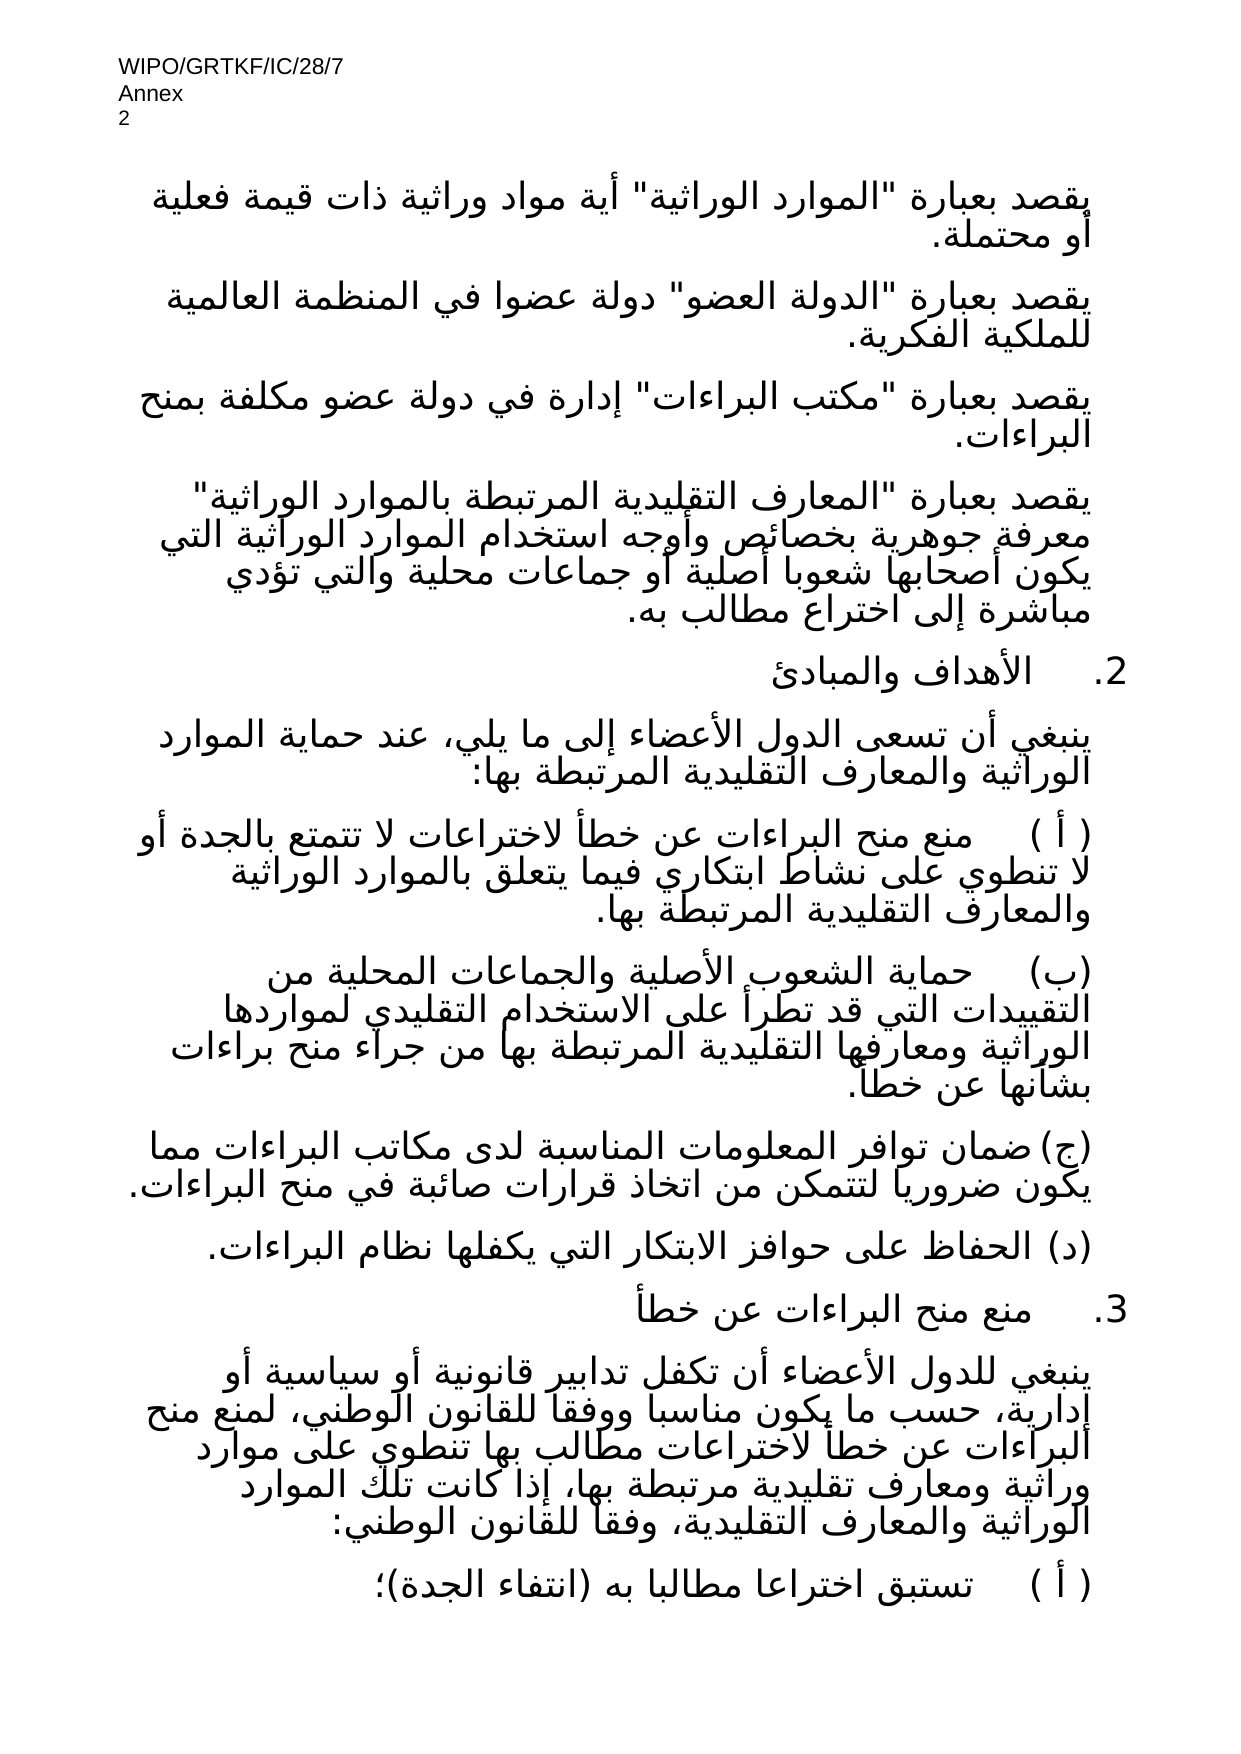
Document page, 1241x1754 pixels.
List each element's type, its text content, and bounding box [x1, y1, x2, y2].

text يقصد بعبارة "مكتب البراءات" إدارة في دولة عضو مكلفة بمنح البراءات. [118, 380, 1092, 455]
text ينبغي للدول الأعضاء أن تكفل تدابير قانونية أو سياسية أو إدارية، حسب ما يكون مناسبا ووفقا للقانون الوطني، لمنع منح البراءات عن خطأ لاختراعات مطالب بها تنطوي على موارد وراثية ومعارف تقليدية مرتبطة بها، إذا كانت تلك الموارد الوراثية والمعارف التقليدية، وفقا للقانون الوطني: [118, 1355, 1092, 1542]
text (د) الحفاظ على حوافز الابتكار التي يكفلها نظام البراءات. [299, 1230, 462, 1267]
text (د) الحفاظ على حوافز الابتكار التي يكفلها نظام البراءات. [468, 1230, 1092, 1267]
text يقصد بعبارة "المعارف التقليدية المرتبطة بالموارد الوراثية" معرفة جوهرية بخصائص وأوجه استخدام الموارد الوراثية التي يكون أصحابها شعوبا أصلية أو جماعات محلية والتي تؤدي مباشرة إلى اختراع مطالب به. [118, 480, 1092, 630]
text (د) الحفاظ على حوافز الابتكار التي يكفلها نظام البراءات. [118, 1230, 329, 1267]
text ينبغي أن تسعى الدول الأعضاء إلى ما يلي، عند حماية الموارد الوراثية والمعارف التقليدية المرتبطة بها: [118, 717, 1092, 792]
text يقصد بعبارة "الدولة العضو" دولة عضوا في المنظمة العالمية للملكية الفكرية. [118, 280, 1092, 355]
text ( أ ) تستبق اختراعا مطالبا به (انتفاء الجدة)؛ [118, 1567, 1092, 1605]
text (ج) ضمان توافر المعلومات المناسبة لدى مكاتب البراءات مما يكون ضروريا لتتمكن من اتخاذ قرارات صائبة في منح البراءات. [118, 1130, 1092, 1205]
text (ب) حماية الشعوب الأصلية والجماعات المحلية من التقييدات التي قد تطرأ على الاستخدام التقليدي لمواردها الوراثية ومعارفها التقليدية المرتبطة بها من جراء منح براءات بشأنها عن خطأ. [118, 955, 1092, 1105]
text منع منح البراءات عن خطأ [118, 1292, 1092, 1330]
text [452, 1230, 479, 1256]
text ( أ ) منع منح البراءات عن خطأ لاختراعات لا تتمتع بالجدة أو لا تنطوي على نشاط ابتكاري فيما يتعلق بالموارد الوراثية والمعارف التقليدية المرتبطة بها. [118, 817, 1092, 930]
text يقصد بعبارة "الموارد الوراثية" أية مواد وراثية ذات قيمة فعلية أو محتملة. [118, 180, 1092, 255]
text الأهداف والمبادئ [118, 655, 1092, 692]
